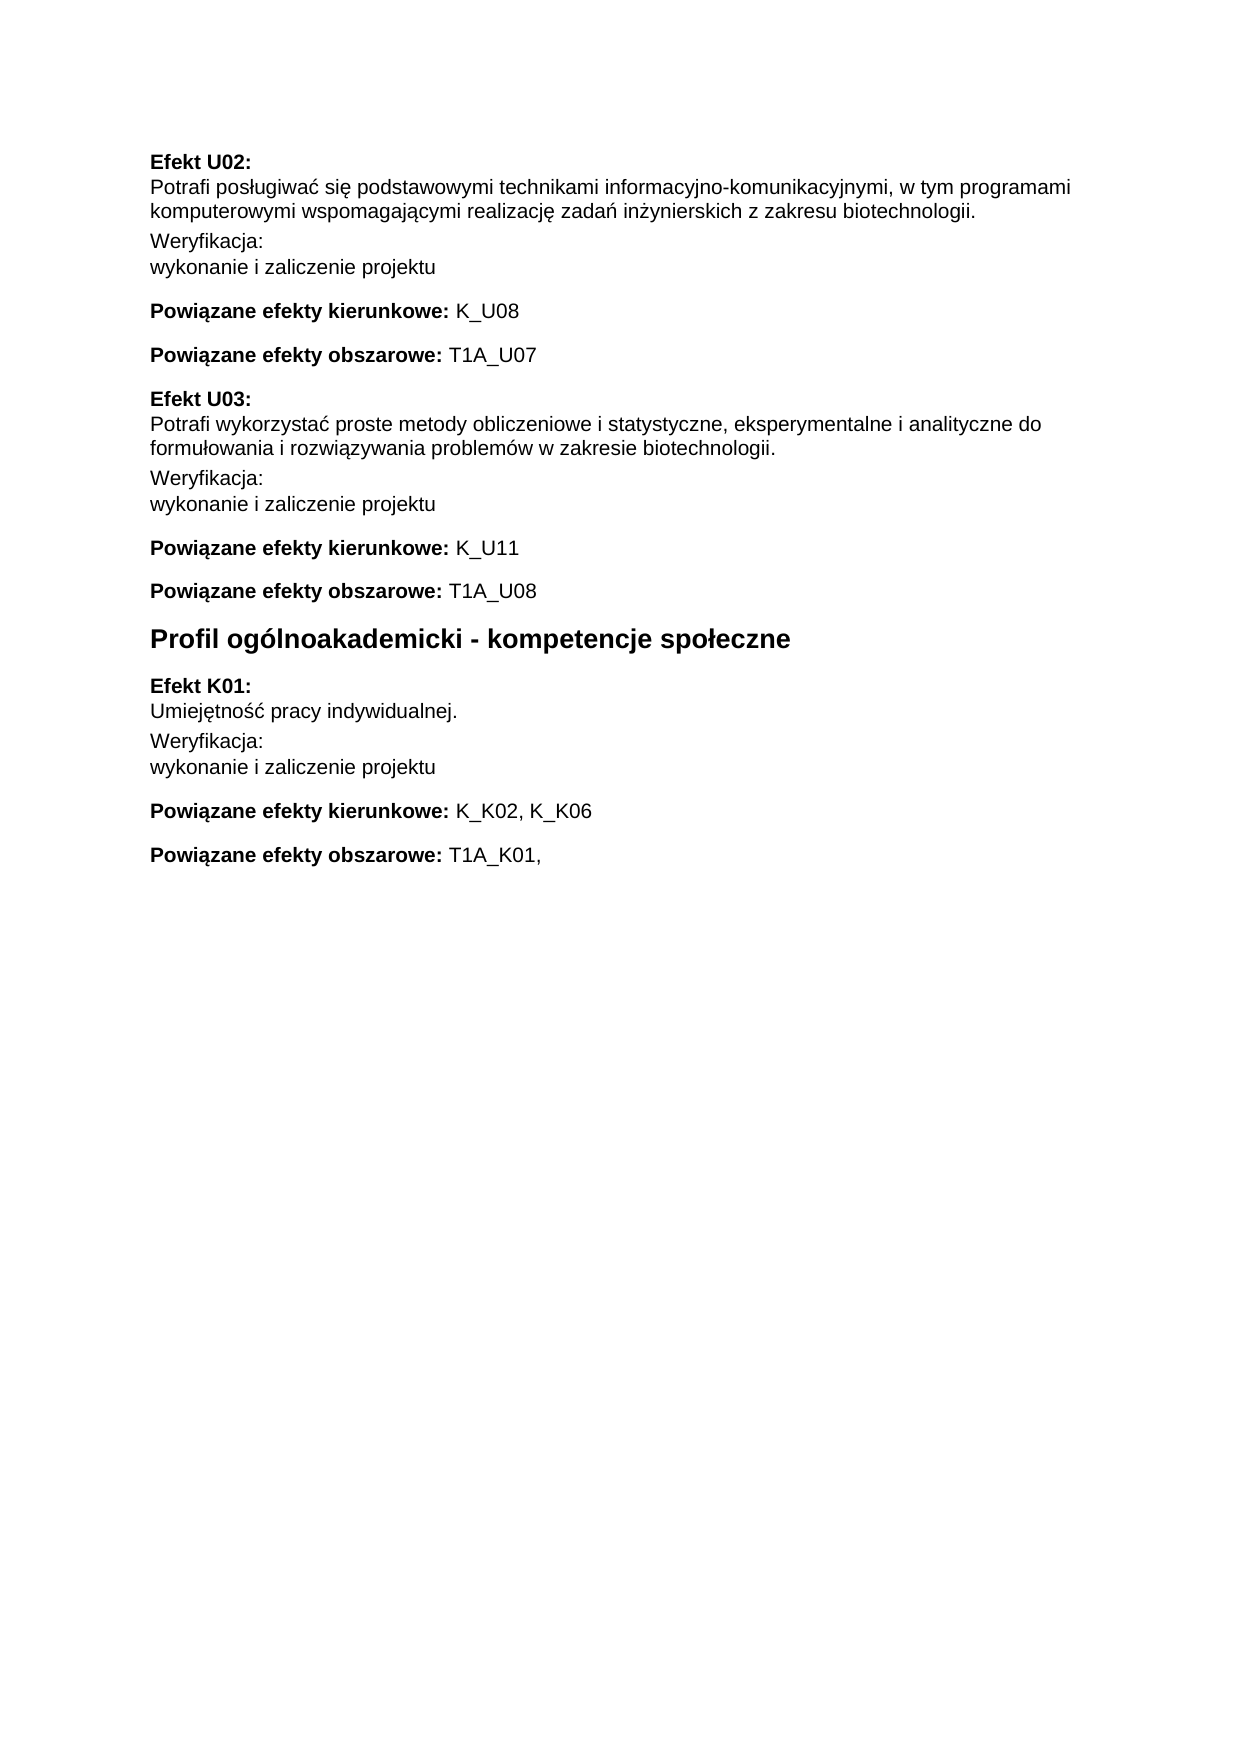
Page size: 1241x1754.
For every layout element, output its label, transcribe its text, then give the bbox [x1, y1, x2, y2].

text Powiązane efekty kierunkowe: K_U08 [150, 299, 1090, 323]
text wykonanie i zaliczenie projektu [150, 755, 1090, 779]
text Powiązane efekty obszarowe: T1A_K01, [150, 843, 1090, 867]
text Umiejętność pracy indywidualnej. [150, 699, 1090, 723]
subtitle Profil ogólnoakademicki - kompetencje społeczne [150, 623, 1090, 654]
text Weryfikacja: [150, 729, 1090, 753]
text Weryfikacja: [150, 466, 1090, 489]
text Efekt U02: [150, 150, 1090, 174]
text Efekt K01: [150, 674, 1090, 698]
text Potrafi posługiwać się podstawowymi technikami informacyjno-komunikacyjnymi, w tym programami komputerowymi wspomagającymi realizację zadań inżynierskich z zakresu biotechnologii. [150, 175, 1090, 223]
text Powiązane efekty obszarowe: T1A_U07 [150, 343, 1090, 367]
text Powiązane efekty obszarowe: T1A_U08 [150, 579, 1090, 603]
text wykonanie i zaliczenie projektu [150, 255, 1090, 279]
text Efekt U03: [150, 386, 1090, 410]
text Powiązane efekty kierunkowe: K_K02, K_K06 [150, 799, 1090, 823]
text Powiązane efekty kierunkowe: K_U11 [150, 535, 1090, 559]
text wykonanie i zaliczenie projektu [150, 492, 1090, 516]
text Potrafi wykorzystać proste metody obliczeniowe i statystyczne, eksperymentalne i analityczne do formułowania i rozwiązywania problemów w zakresie biotechnologii. [150, 411, 1090, 459]
text Weryfikacja: [150, 229, 1090, 253]
